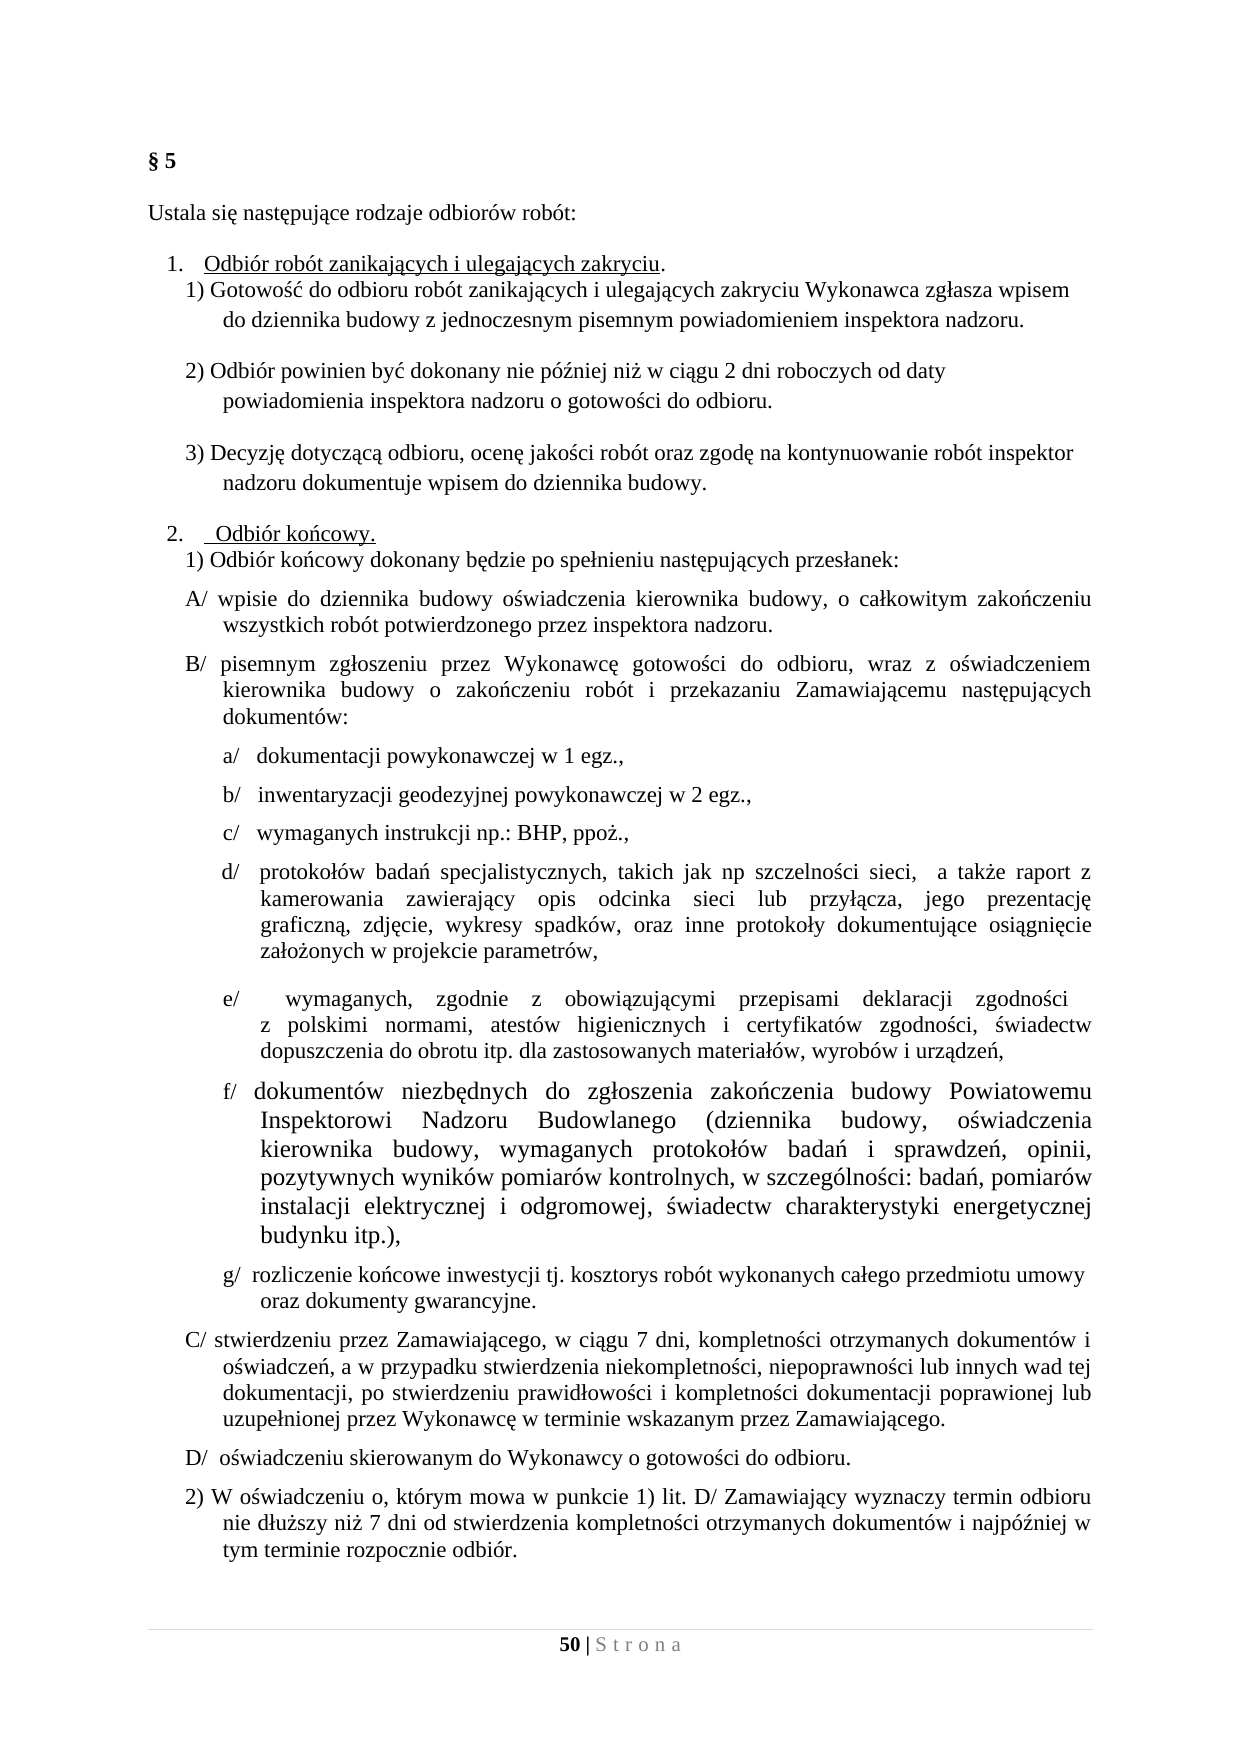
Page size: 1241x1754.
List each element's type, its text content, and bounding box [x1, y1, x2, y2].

text g/ rozliczenie końcowe inwestycji tj. kosztorys robót wykonanych całego przedmiotu umowy oraz dokumenty gwarancyjne. [223, 1261, 1093, 1314]
text e/ wymaganych, zgodnie z obowiązującymi przepisami deklaracji zgodności z polskimi normami, atestów higienicznych i certyfikatów zgodności, świadectw dopuszczenia do obrotu itp. dla zastosowanych materiałów, wyrobów i urządzeń, [223, 984, 1093, 1064]
text 2) Odbiór powinien być dokonany nie później niż w ciągu 2 dni roboczych od daty powiadomienia inspektora nadzoru o gotowości do odbioru. [185, 357, 1085, 414]
text D/ oświadczeniu skierowanym do Wykonawcy o gotowości do odbioru. [185, 1444, 1093, 1471]
text 1) Odbiór końcowy dokonany będzie po spełnieniu następujących przesłanek: [185, 546, 1093, 572]
text A/ wpisie do dziennika budowy oświadczenia kierownika budowy, o całkowitym zakończeniu wszystkich robót potwierdzonego przez inspektora nadzoru. [185, 585, 1093, 638]
text B/ pisemnym zgłoszeniu przez Wykonawcę gotowości do odbioru, wraz z oświadczeniem kierownika budowy o zakończeniu robót i przekazaniu Zamawiającemu następujących dokumentów: [185, 650, 1093, 729]
text 1) Gotowość do odbioru robót zanikających i ulegających zakryciu Wykonawca zgłasza wpisem do dziennika budowy z jednoczesnym pisemnym powiadomieniem inspektora nadzoru. [185, 276, 1085, 333]
list Odbiór końcowy. [166, 520, 1085, 546]
text b/ inwentaryzacji geodezyjnej powykonawczej w 2 egz., [223, 781, 1093, 807]
text Ustala się następujące rodzaje odbiorów robót: [148, 199, 1085, 225]
text c/ wymaganych instrukcji np.: BHP, ppoż., [223, 819, 1093, 846]
text 2) W oświadczeniu o, którym mowa w punkcie 1) lit. D/ Zamawiający wyznaczy termin odbioru nie dłuższy niż 7 dni od stwierdzenia kompletności otrzymanych dokumentów i najpóźniej w tym terminie rozpocznie odbiór. [185, 1483, 1093, 1562]
text 5 [148, 148, 1085, 174]
text d/ protokołów badań specjalistycznych, takich jak np szczelności sieci, a także raport z kamerowania zawierający opis odcinka sieci lub przyłącza, jego prezentację graficzną, zdjęcie, wykresy spadków, oraz inne protokoły dokumentujące osiągnięcie założonych w projekcie parametrów, [221, 858, 1093, 964]
text C/ stwierdzeniu przez Zamawiającego, w ciągu 7 dni, kompletności otrzymanych dokumentów i oświadczeń, a w przypadku stwierdzenia niekompletności, niepoprawności lub innych wad tej dokumentacji, po stwierdzeniu prawidłowości i kompletności dokumentacji poprawionej lub uzupełnionej przez Wykonawcę w terminie wskazanym przez Zamawiającego. [185, 1326, 1093, 1432]
text f/ dokumentów niezbędnych do zgłoszenia zakończenia budowy Powiatowemu Inspektorowi Nadzoru Budowlanego (dziennika budowy, oświadczenia kierownika budowy, wymaganych protokołów badań i sprawdzeń, opinii, pozytywnych wyników pomiarów kontrolnych, w szczególności: badań, pomiarów instalacji elektrycznej i odgromowej, świadectw charakterystyki energetycznej budynku itp.), [223, 1076, 1093, 1249]
text a/ dokumentacji powykonawczej w 1 egz., [223, 742, 1093, 768]
list Odbiór robót zanikających i ulegających zakryciu. [166, 250, 1085, 276]
text 3) Decyzję dotyczącą odbioru, ocenę jakości robót oraz zgodę na kontynuowanie robót inspektor nadzoru dokumentuje wpisem do dziennika budowy. [185, 438, 1085, 495]
